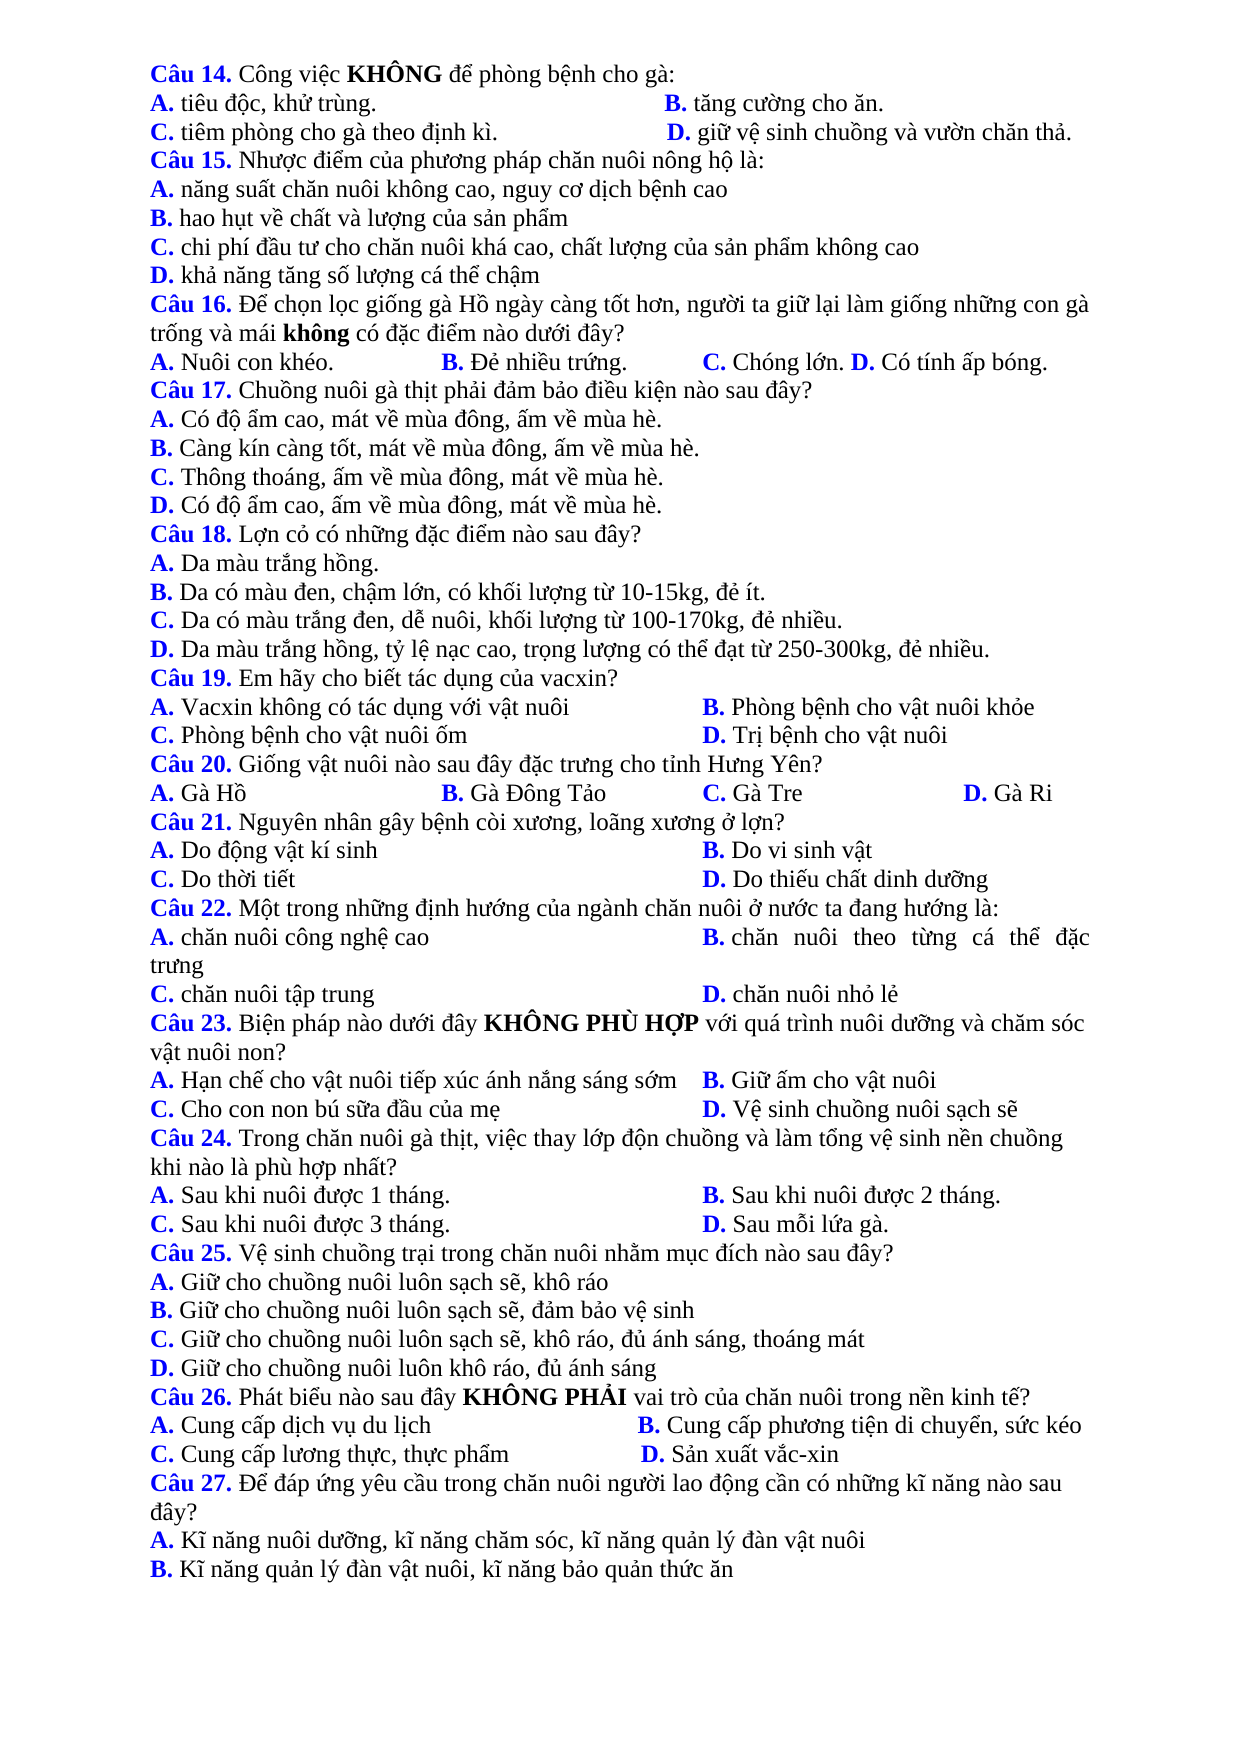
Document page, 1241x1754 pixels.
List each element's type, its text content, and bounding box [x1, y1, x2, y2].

text A. Cung cấp dịch vụ du lịch B. Cung cấp phương tiện di chuyển, sức kéo [150, 1410, 1090, 1439]
text A. Kĩ năng nuôi dưỡng, kĩ năng chăm sóc, kĩ năng quản lý đàn vật nuôi [150, 1525, 1090, 1554]
text B. Càng kín càng tốt, mát về mùa đông, ấm về mùa hè. [150, 433, 1090, 462]
text C. Phòng bệnh cho vật nuôi ốm D. Trị bệnh cho vật nuôi [150, 720, 1090, 749]
text A. Hạn chế cho vật nuôi tiếp xúc ánh nắng sáng sớm B. Giữ ấm cho vật nuôi [150, 1065, 1090, 1094]
text D. Giữ cho chuồng nuôi luôn khô ráo, đủ ánh sáng [150, 1353, 1090, 1382]
text C. chăn nuôi tập trung D. chăn nuôi nhỏ lẻ [150, 979, 1090, 1008]
text Câu 22. Một trong những định hướng của ngành chăn nuôi ở nước ta đang hướng là: [150, 893, 1090, 922]
text A. chăn nuôi công nghệ cao B. chăn nuôi theo từng cá thể đặc trưng [150, 922, 1090, 979]
text C. Do thời tiết D. Do thiếu chất dinh dưỡng [150, 864, 1090, 893]
text D. Có độ ẩm cao, ấm về mùa đông, mát về mùa hè. [150, 490, 1090, 519]
text Câu 23. Biện pháp nào dưới đây KHÔNG PHÙ HỢP với quá trình nuôi dưỡng và chăm sóc vật nuôi non? [150, 1008, 1090, 1065]
text Câu 19. Em hãy cho biết tác dụng của vacxin? [150, 663, 1090, 692]
text Câu 17. Chuồng nuôi gà thịt phải đảm bảo điều kiện nào sau đây? [150, 375, 1090, 404]
text Câu 24. Trong chăn nuôi gà thịt, việc thay lớp độn chuồng và làm tổng vệ sinh nền chuồng khi nào là phù hợp nhất? [150, 1123, 1090, 1180]
text Câu 20. Giống vật nuôi nào sau đây đặc trưng cho tỉnh Hưng Yên? [150, 749, 1090, 778]
text Câu 15. Nhược điểm của phương pháp chăn nuôi nông hộ là: [150, 145, 1090, 174]
text D. Da màu trắng hồng, tỷ lệ nạc cao, trọng lượng có thể đạt từ 250-300kg, đẻ nhiều. [150, 634, 1090, 663]
text C. Sau khi nuôi được 3 tháng. D. Sau mỗi lứa gà. [150, 1209, 1090, 1238]
text C. Da có màu trắng đen, dễ nuôi, khối lượng từ 100-170kg, đẻ nhiều. [150, 605, 1090, 634]
text Câu 27. Để đáp ứng yêu cầu trong chăn nuôi người lao động cần có những kĩ năng nào sau đây? [150, 1468, 1090, 1525]
text A. Vacxin không có tác dụng với vật nuôi B. Phòng bệnh cho vật nuôi khỏe [150, 692, 1090, 720]
text A. tiêu độc, khử trùng. B. tăng cường cho ăn. [150, 88, 1090, 117]
text B. Da có màu đen, chậm lớn, có khối lượng từ 10-15kg, đẻ ít. [150, 577, 1090, 605]
text C. Cho con non bú sữa đầu của mẹ D. Vệ sinh chuồng nuôi sạch sẽ [150, 1094, 1090, 1123]
text Câu 21. Nguyên nhân gây bệnh còi xương, loãng xương ở lợn? [150, 807, 1090, 835]
text A. Nuôi con khéo. B. Đẻ nhiều trứng. C. Chóng lớn. D. Có tính ấp bóng. [150, 347, 1090, 375]
text A. Giữ cho chuồng nuôi luôn sạch sẽ, khô ráo [150, 1267, 1090, 1295]
text Câu 26. Phát biểu nào sau đây KHÔNG PHẢI vai trò của chăn nuôi trong nền kinh tế? [150, 1382, 1090, 1410]
text C. Giữ cho chuồng nuôi luôn sạch sẽ, khô ráo, đủ ánh sáng, thoáng mát [150, 1324, 1090, 1353]
text Câu 18. Lợn cỏ có những đặc điểm nào sau đây? [150, 519, 1090, 548]
text D. khả năng tăng số lượng cá thể chậm [150, 260, 1090, 289]
text C. Thông thoáng, ấm về mùa đông, mát về mùa hè. [150, 462, 1090, 490]
text A. Da màu trắng hồng. [150, 548, 1090, 577]
text Câu 14. Công việc KHÔNG để phòng bệnh cho gà: [150, 59, 1090, 88]
text Câu 25. Vệ sinh chuồng trại trong chăn nuôi nhằm mục đích nào sau đây? [150, 1238, 1090, 1267]
text A. Do động vật kí sinh B. Do vi sinh vật [150, 835, 1090, 864]
text B. Giữ cho chuồng nuôi luôn sạch sẽ, đảm bảo vệ sinh [150, 1295, 1090, 1324]
text B. Kĩ năng quản lý đàn vật nuôi, kĩ năng bảo quản thức ăn [150, 1554, 1090, 1583]
text B. hao hụt về chất và lượng của sản phẩm [150, 203, 1090, 232]
text Câu 16. Để chọn lọc giống gà Hồ ngày càng tốt hơn, người ta giữ lại làm giống những con gà trống và mái không có đặc điểm nào dưới đây? [150, 289, 1090, 347]
text C. Cung cấp lương thực, thực phẩm D. Sản xuất vắc-xin [150, 1439, 1090, 1468]
text A. năng suất chăn nuôi không cao, nguy cơ dịch bệnh cao [150, 174, 1090, 203]
text C. chi phí đầu tư cho chăn nuôi khá cao, chất lượng của sản phẩm không cao [150, 232, 1090, 260]
text A. Sau khi nuôi được 1 tháng. B. Sau khi nuôi được 2 tháng. [150, 1180, 1090, 1209]
text C. tiêm phòng cho gà theo định kì. D. giữ vệ sinh chuồng và vườn chăn thả. [150, 117, 1090, 145]
text A. Gà Hồ B. Gà Đông Tảo C. Gà Tre D. Gà Ri [150, 778, 1090, 807]
text A. Có độ ẩm cao, mát về mùa đông, ấm về mùa hè. [150, 404, 1090, 433]
